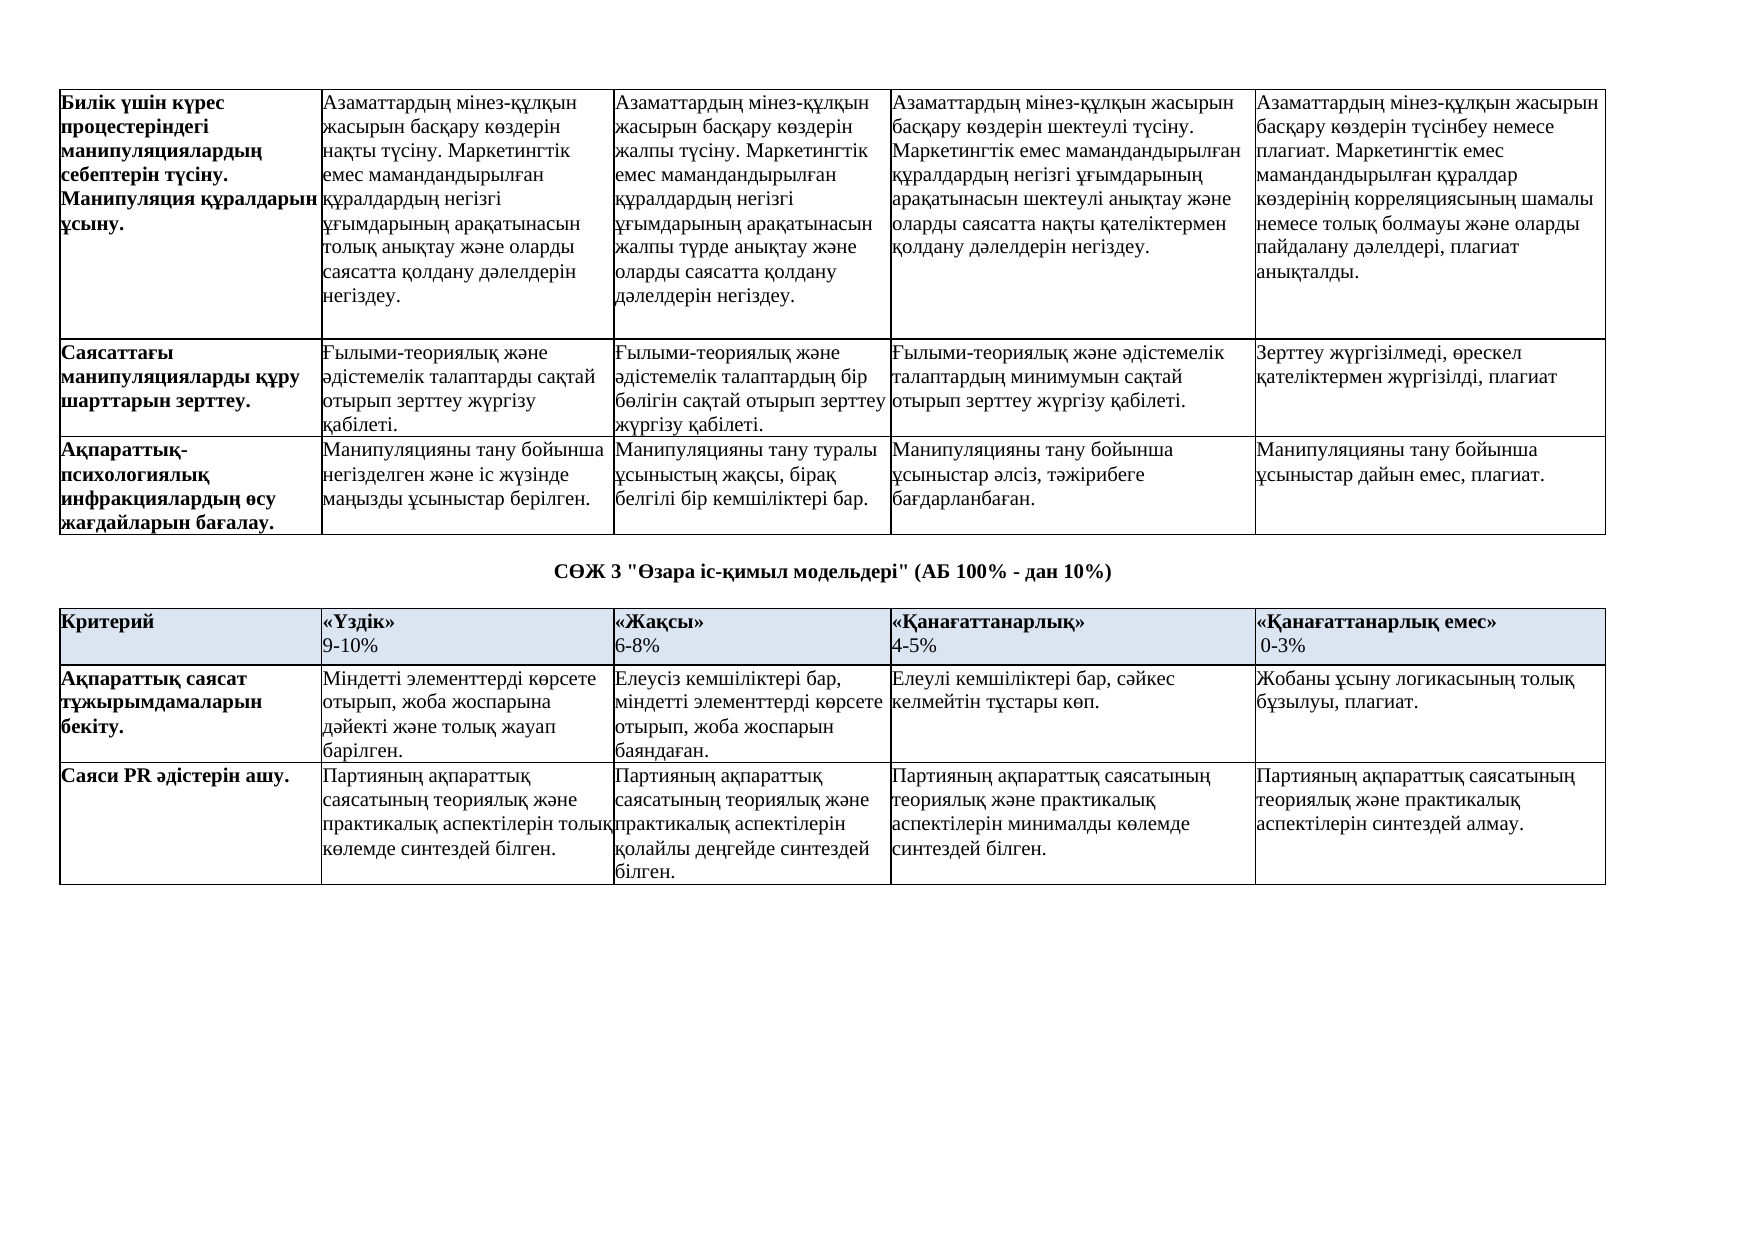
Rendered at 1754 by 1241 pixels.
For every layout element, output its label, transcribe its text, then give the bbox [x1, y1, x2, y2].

table_header Критерий [61, 609, 321, 664]
table_cell Ғылыми-теориялық және әдістемелік талаптардың минимумын сақтай отырып зерттеу жүргізу қабілеті. [892, 340, 1255, 436]
table_header «Қанағаттанарлық» 4-5% [892, 609, 1255, 664]
table_cell Елеусіз кемшіліктері бар, міндетті элементтерді көрсете отырып, жоба жоспарын баяндаған. [615, 666, 890, 762]
table_cell Зерттеу жүргізілмеді, өрескел қателіктермен жүргізілді, плагиат [1256, 340, 1605, 436]
table_cell Саясаттағы манипуляцияларды құру шарттарын зерттеу. [61, 340, 321, 436]
table_cell Партияның ақпараттық саясатының теориялық және практикалық аспектілерін толық көлемде синтездей білген. [322, 763, 613, 883]
table_cell Манипуляцияны тану бойынша ұсыныстар әлсіз, тәжірибеге бағдарланбаған. [892, 437, 1255, 534]
table_cell Азаматтардың мінез-құлқын жасырын басқару көздерін нақты түсіну. Маркетингтік емес мамандандырылған құралдардың негізгі ұғымдарының арақатынасын толық анықтау және оларды саясатта қолдану дәлелдерін негіздеу. [323, 90, 613, 338]
table_cell Міндетті элементтерді көрсете отырып, жоба жоспарына дәйекті және толық жауап барілген. [322, 666, 613, 762]
table_cell Партияның ақпараттық саясатының теориялық және практикалық аспектілерін синтездей алмау. [1256, 763, 1605, 883]
table_cell Манипуляцияны тану бойынша негізделген және іс жүзінде маңызды ұсыныстар берілген. [323, 437, 613, 534]
table_cell Ғылыми-теориялық және әдістемелік талаптарды сақтай отырып зерттеу жүргізу қабілеті. [323, 340, 613, 436]
table_cell Ақпараттық саясат тұжырымдамаларын бекіту. [61, 666, 321, 762]
table_cell Азаматтардың мінез-құлқын жасырын басқару көздерін түсінбеу немесе плагиат. Маркетингтік емес мамандандырылған құралдар көздерінің корреляциясының шамалы немесе толық болмауы және оларды пайдалану дәлелдері, плагиат анықталды. [1256, 90, 1605, 338]
table_header «Жақсы» 6-8% [615, 609, 890, 664]
table_cell Елеулі кемшіліктері бар, сәйкес келмейтін тұстары көп. [892, 666, 1255, 762]
table_cell Жобаны ұсыну логикасының толық бұзылуы, плагиат. [1256, 666, 1605, 762]
table_header «Қанағаттанарлық емес» 0-3% [1256, 609, 1605, 664]
table_cell Саяси PR әдістерін ашу. [61, 763, 321, 883]
table_header «Үздік» 9-10% [322, 609, 613, 664]
table_cell Азаматтардың мінез-құлқын жасырын басқару көздерін жалпы түсіну. Маркетингтік емес мамандандырылған құралдардың негізгі ұғымдарының арақатынасын жалпы түрде анықтау және оларды саясатта қолдану дәлелдерін негіздеу. [615, 90, 890, 338]
table_cell Ғылыми-теориялық және әдістемелік талаптардың бір бөлігін сақтай отырып зерттеу жүргізу қабілеті. [615, 340, 890, 436]
table_cell Билік үшін күрес процестеріндегі манипуляциялардың себептерін түсіну. Манипуляция құралдарын ұсыну. [61, 90, 321, 338]
text СӨЖ 3 "Өзара іс-қимыл модельдері" (АБ 100% - дан 10%) [59, 559, 1606, 583]
table_cell Партияның ақпараттық саясатының теориялық және практикалық аспектілерін минималды көлемде синтездей білген. [892, 763, 1255, 883]
table_cell Партияның ақпараттық саясатының теориялық және практикалық аспектілерін қолайлы деңгейде синтездей білген. [615, 763, 890, 883]
table_cell Манипуляцияны тану бойынша ұсыныстар дайын емес, плагиат. [1256, 437, 1605, 534]
table_cell Манипуляцияны тану туралы ұсыныстың жақсы, бірақ белгілі бір кемшіліктері бар. [615, 437, 890, 534]
table_cell Ақпараттық-психологиялық инфракциялардың өсу жағдайларын бағалау. [61, 437, 321, 534]
table_cell Азаматтардың мінез-құлқын жасырын басқару көздерін шектеулі түсіну. Маркетингтік емес мамандандырылған құралдардың негізгі ұғымдарының арақатынасын шектеулі анықтау және оларды саясатта нақты қателіктермен қолдану дәлелдерін негіздеу. [892, 90, 1255, 338]
